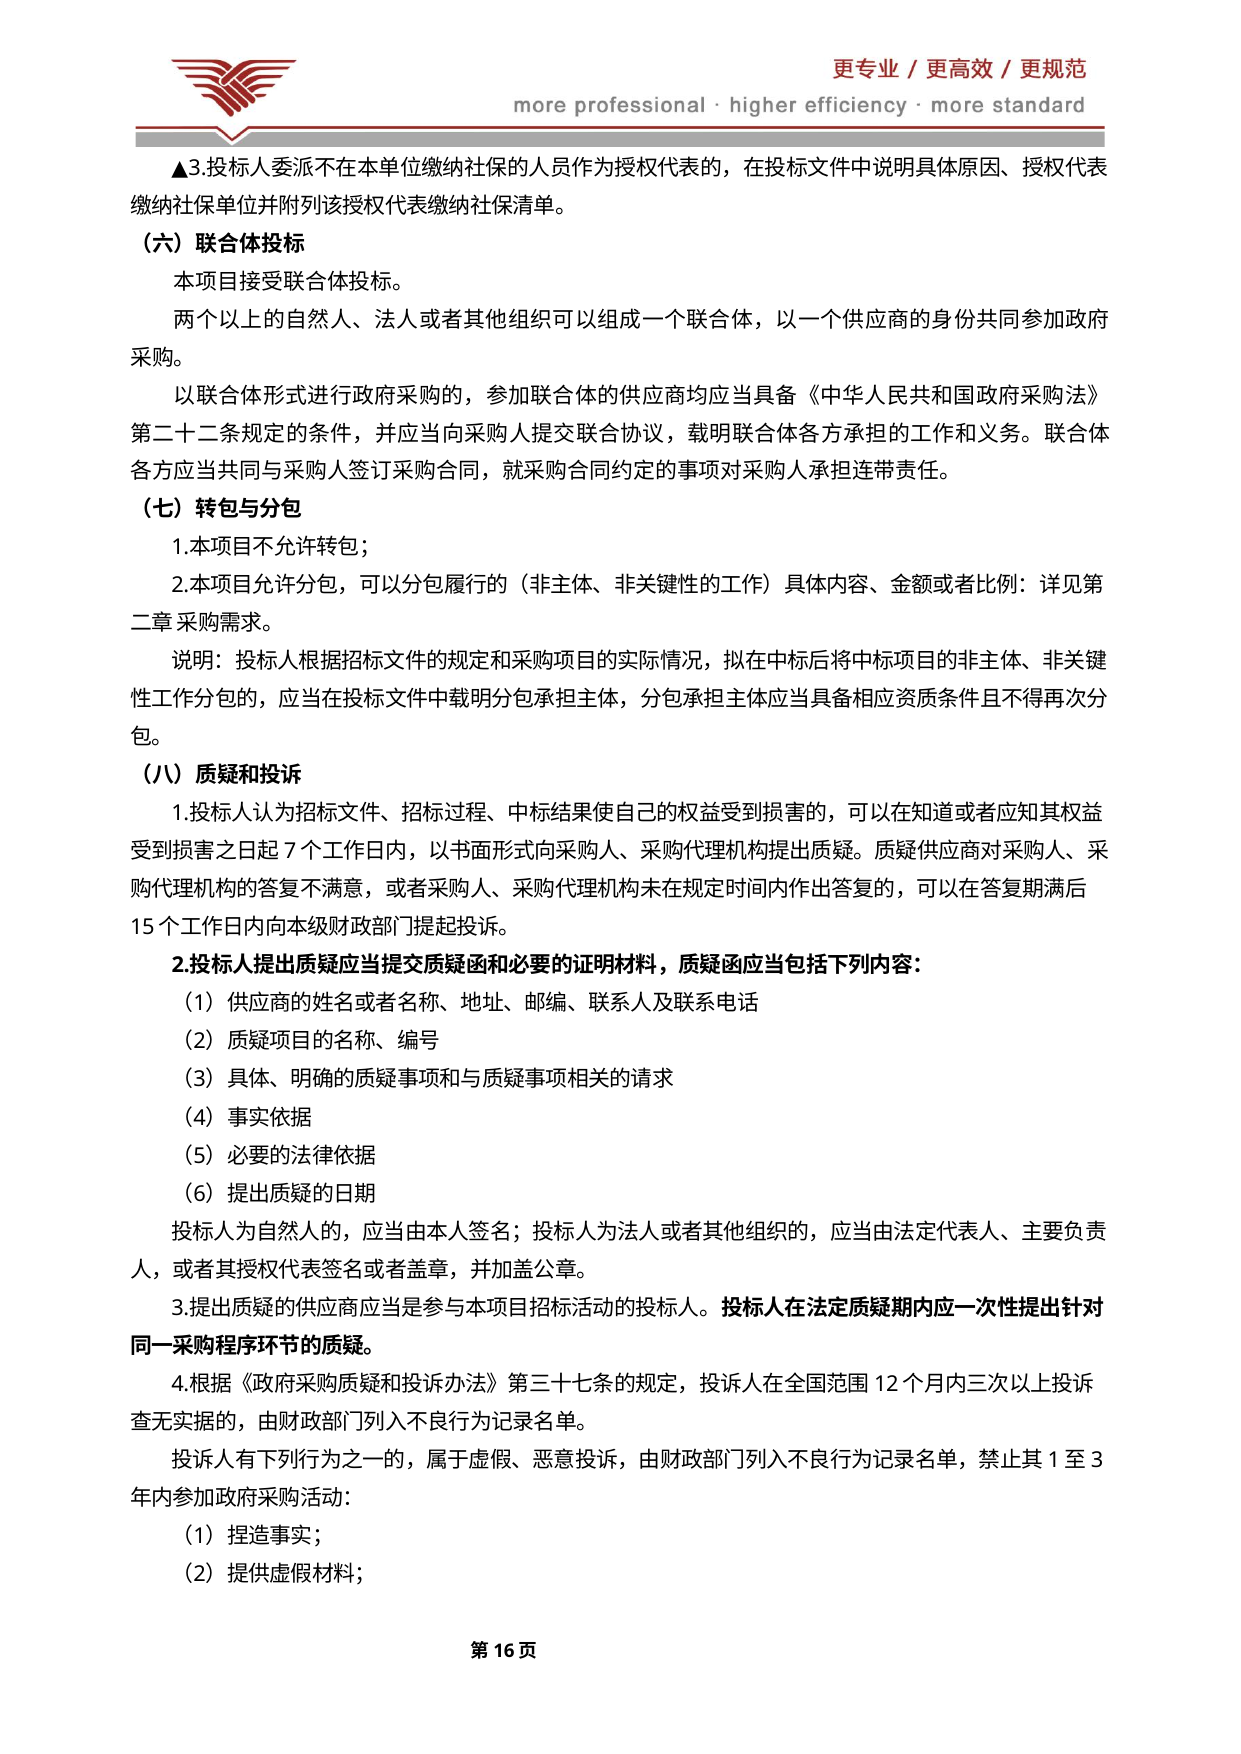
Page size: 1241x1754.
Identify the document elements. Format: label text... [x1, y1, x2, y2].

text （七）转包与分包 [130, 491, 1110, 523]
text 1.本项目不允许转包； [130, 529, 1110, 561]
text （4）事实依据 [130, 1099, 1110, 1131]
text 两个以上的自然人、法人或者其他组织可以组成一个联合体，以一个供应商的身份共同参加政府采购。 [130, 302, 1110, 371]
text （六）联合体投标 [130, 226, 1110, 258]
text ▲3.投标人委派不在本单位缴纳社保的人员作为授权代表的，在投标文件中说明具体原因、授权代表缴纳社保单位并附列该授权代表缴纳社保清单。 [130, 150, 1110, 220]
text 2.本项目允许分包，可以分包履行的（非主体、非关键性的工作）具体内容、金额或者比例：详见第二章 采购需求。 [130, 567, 1110, 637]
text 以联合体形式进行政府采购的，参加联合体的供应商均应当具备《中华人民共和国政府采购法》第二十二条规定的条件，并应当向采购人提交联合协议，载明联合体各方承担的工作和义务。联合体各方应当共同与采购人签订采购合同，就采购合同约定的事项对采购人承担连带责任。 [130, 378, 1110, 485]
text （5）必要的法律依据 [130, 1138, 1110, 1169]
text 4.根据《政府采购质疑和投诉办法》第三十七条的规定，投诉人在全国范围12个月内三次以上投诉查无实据的，由财政部门列入不良行为记录名单。 [130, 1366, 1110, 1435]
text 投诉人有下列行为之一的，属于虚假、恶意投诉，由财政部门列入不良行为记录名单，禁止其1至3年内参加政府采购活动： [130, 1442, 1110, 1511]
text （1）供应商的姓名或者名称、地址、邮编、联系人及联系电话 [130, 985, 1110, 1017]
picture [135, 35, 1105, 147]
text （3）具体、明确的质疑事项和与质疑事项相关的请求 [130, 1061, 1110, 1093]
text 投标人为自然人的，应当由本人签名；投标人为法人或者其他组织的，应当由法定代表人、主要负责人，或者其授权代表签名或者盖章，并加盖公章。 [130, 1214, 1110, 1283]
text 1.投标人认为招标文件、招标过程、中标结果使自己的权益受到损害的，可以在知道或者应知其权益受到损害之日起7个工作日内，以书面形式向采购人、采购代理机构提出质疑。质疑供应商对采购人、采购代理机构的答复不满意，或者采购人、采购代理机构未在规定时间内作出答复的，可以在答复期满后15个工作日内向本级财政部门提起投诉。 [130, 795, 1110, 941]
text 说明：投标人根据招标文件的规定和采购项目的实际情况，拟在中标后将中标项目的非主体、非关键性工作分包的，应当在投标文件中载明分包承担主体，分包承担主体应当具备相应资质条件且不得再次分包。 [130, 643, 1110, 751]
text 3.提出质疑的供应商应当是参与本项目招标活动的投标人。投标人在法定质疑期内应一次性提出针对同一采购程序环节的质疑。 [130, 1290, 1110, 1359]
text （1）捏造事实； [130, 1518, 1110, 1549]
text （2）质疑项目的名称、编号 [130, 1023, 1110, 1055]
text 2.投标人提出质疑应当提交质疑函和必要的证明材料，质疑函应当包括下列内容： [130, 947, 1110, 979]
text （2）提供虚假材料； [130, 1556, 1110, 1587]
text （八）质疑和投诉 [130, 757, 1110, 789]
text 本项目接受联合体投标。 [130, 264, 1110, 296]
text （6）提出质疑的日期 [130, 1176, 1110, 1208]
